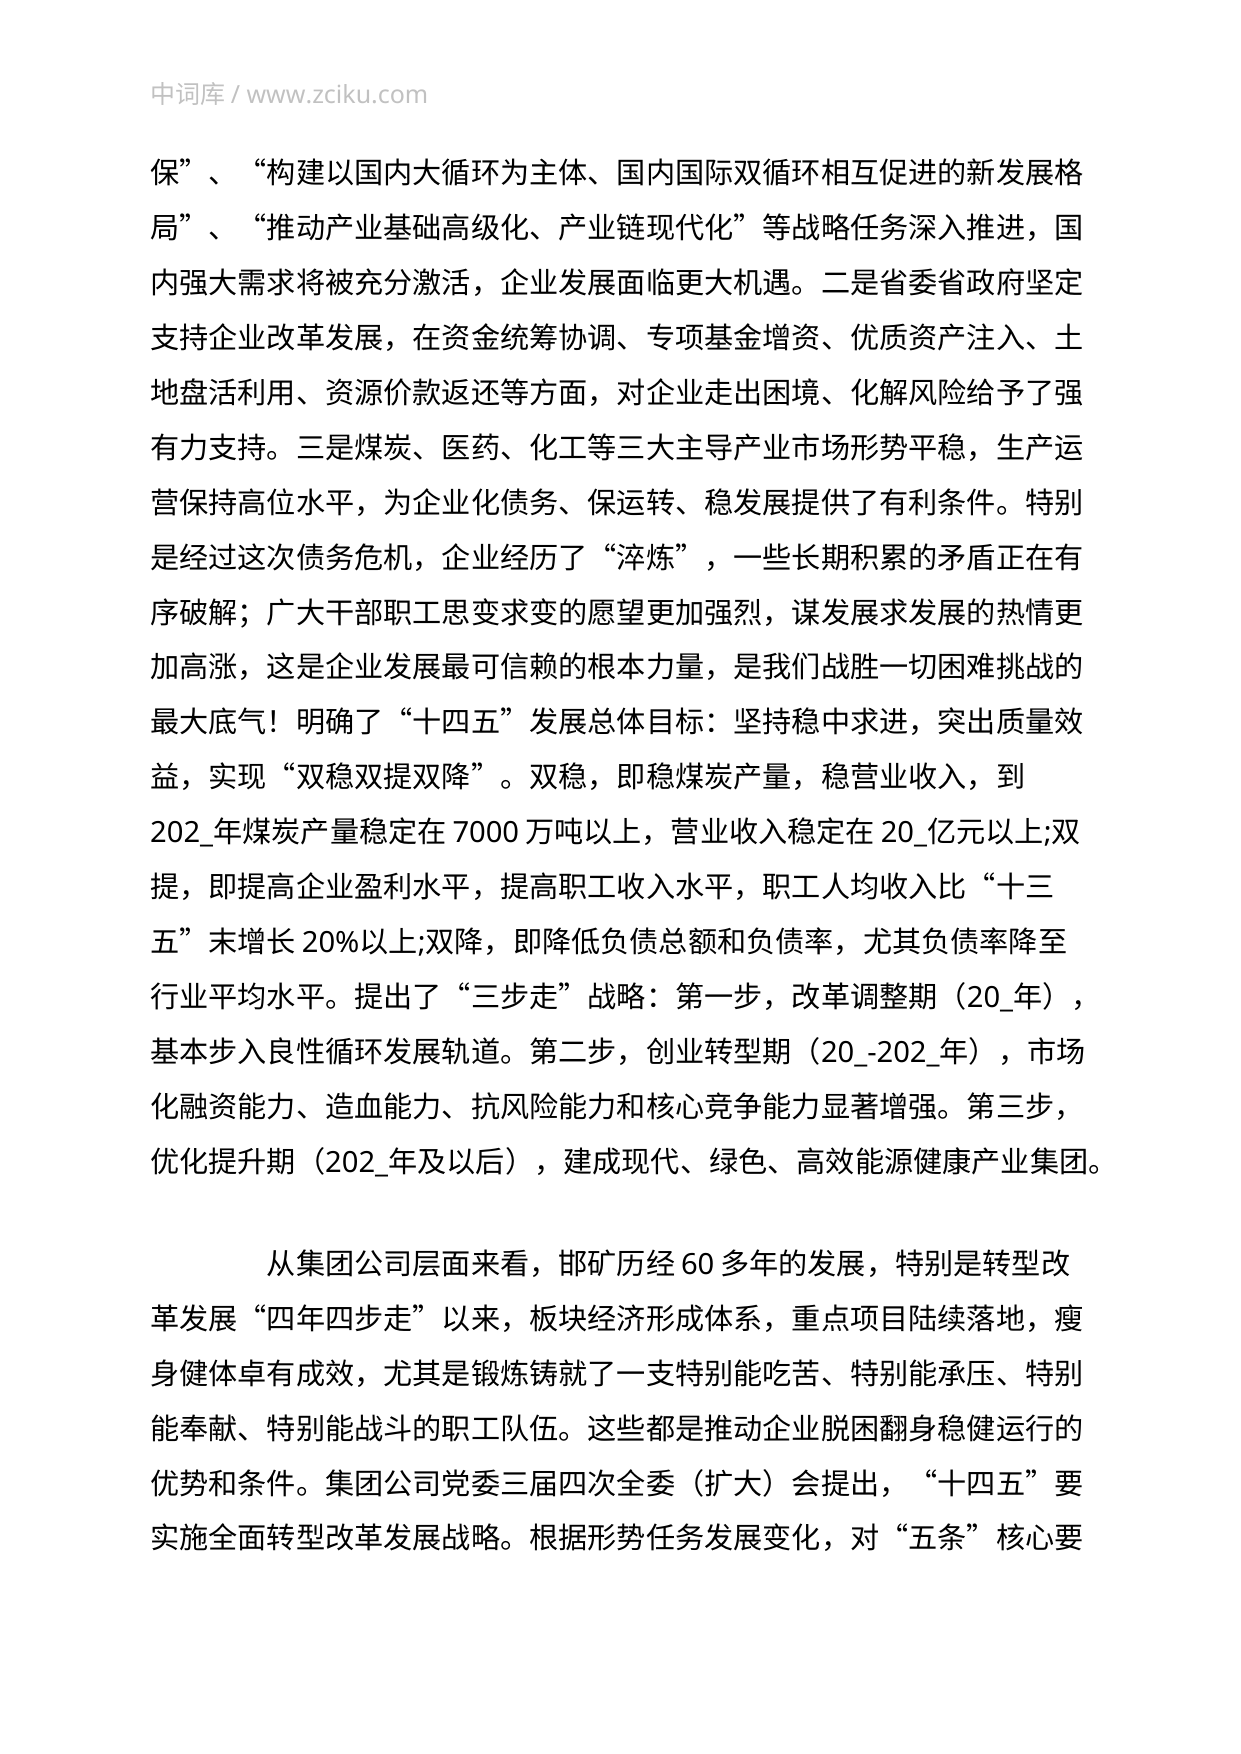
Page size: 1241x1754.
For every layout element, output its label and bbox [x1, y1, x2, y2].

text [150, 150, 1090, 1181]
text [150, 1241, 1090, 1557]
